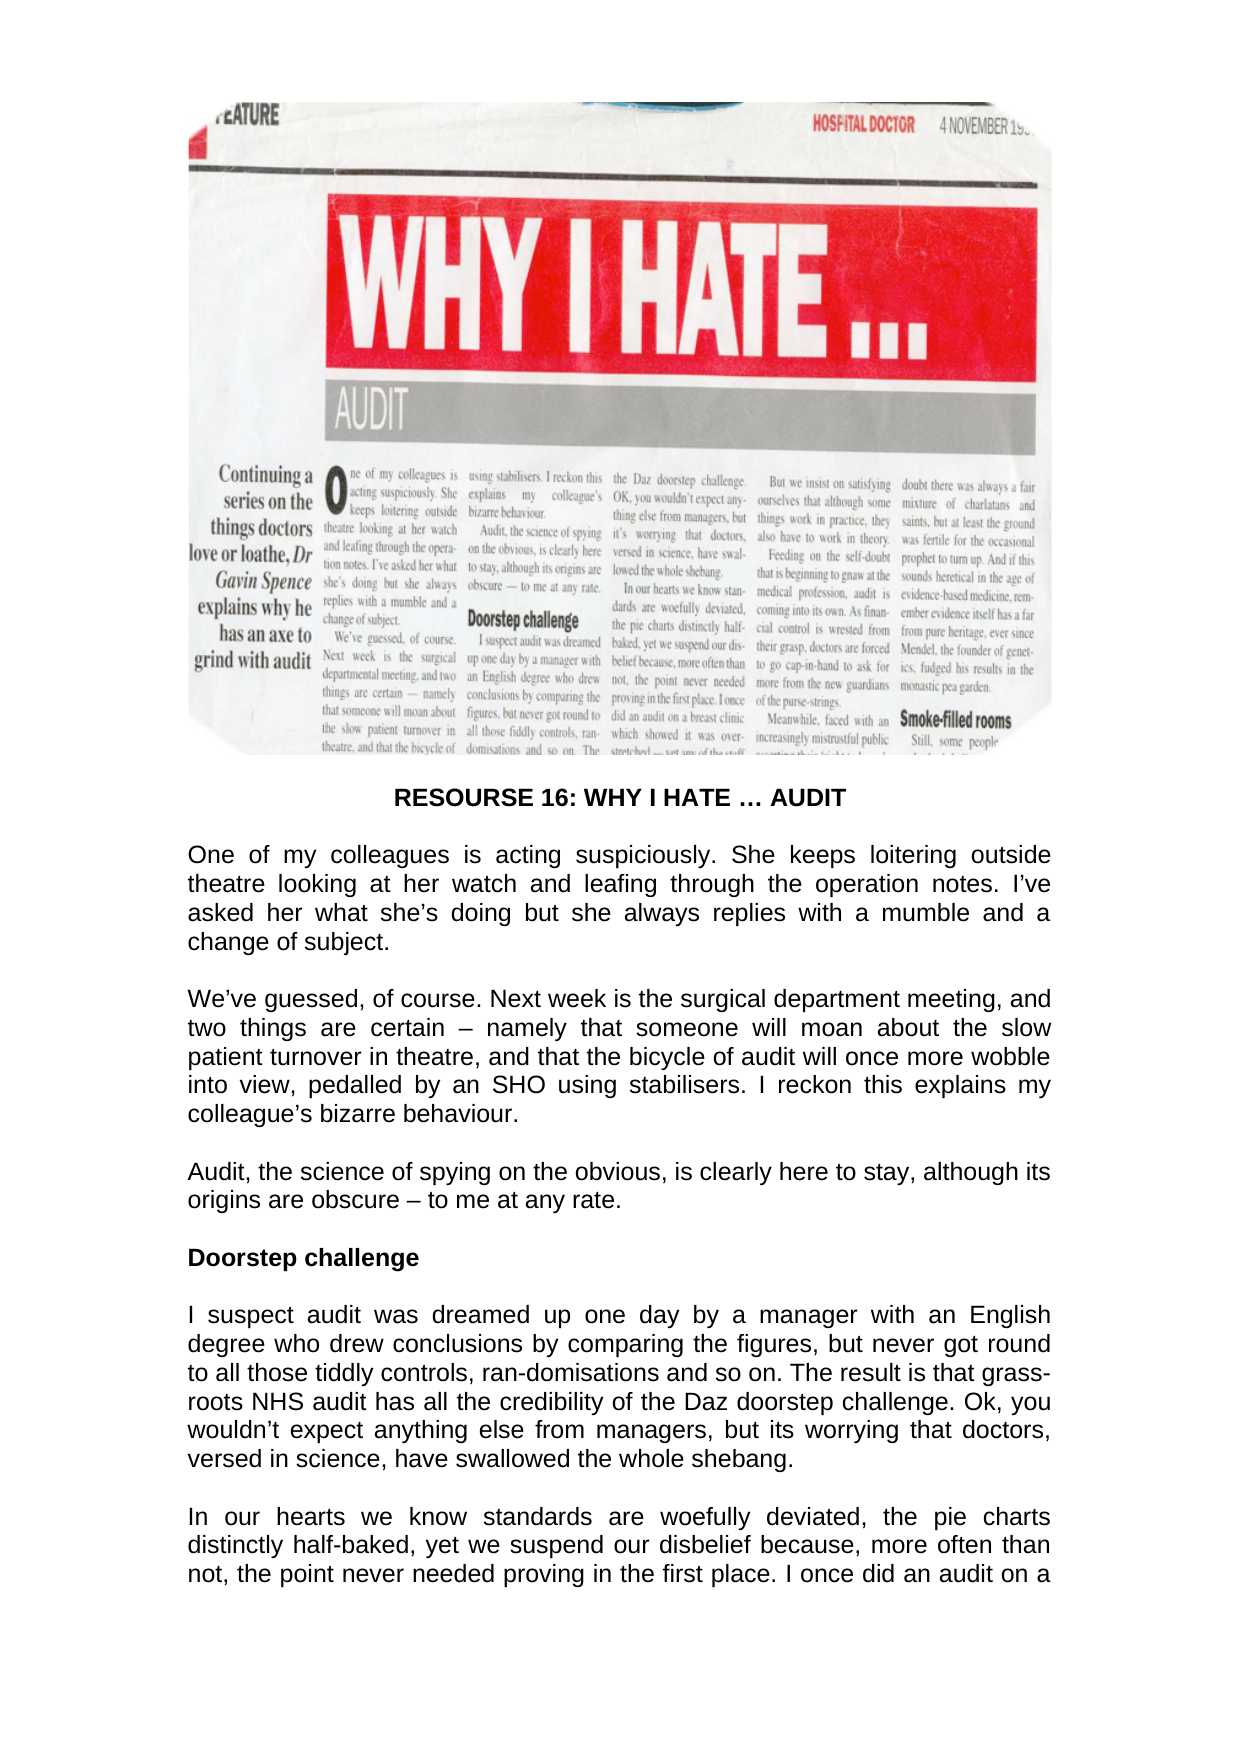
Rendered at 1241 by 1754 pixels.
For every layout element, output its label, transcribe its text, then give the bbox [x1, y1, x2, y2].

text Audit, the science of spying on the obvious, is clearly here to stay, although its origins are obscure – to me at any rate. [187, 1157, 1053, 1214]
text Doorstep challenge [187, 1243, 1053, 1272]
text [187, 1502, 1053, 1588]
picture [188, 102, 1052, 755]
text I suspect audit was dreamed up one day by a manager with an English degree who drew conclusions by comparing the figures, but never got round to all those tiddly controls, ran-domisations and so on. The result is that grass-roots NHS audit has all the credibility of the Daz doorstep challenge. Ok, you wouldn’t expect anything else from managers, but its worrying that doctors, versed in science, have swallowed the whole shebang. [187, 1301, 1053, 1473]
text We’ve guessed, of course. Next week is the surgical department meeting, and two things are certain – namely that someone will moan about the slow patient turnover in theatre, and that the bicycle of audit will once more wobble into view, pedalled by an SHO using stabilisers. I reckon this explains my colleague’s bizarre behaviour. [187, 984, 1053, 1128]
text One of my colleagues is acting suspiciously. She keeps loitering outside theatre looking at her watch and leafing through the operation notes. I’ve asked her what she’s doing but she always replies with a mumble and a change of subject. [187, 841, 1053, 956]
text RESOURSE 16: WHY I HATE … AUDIT [187, 783, 1053, 812]
